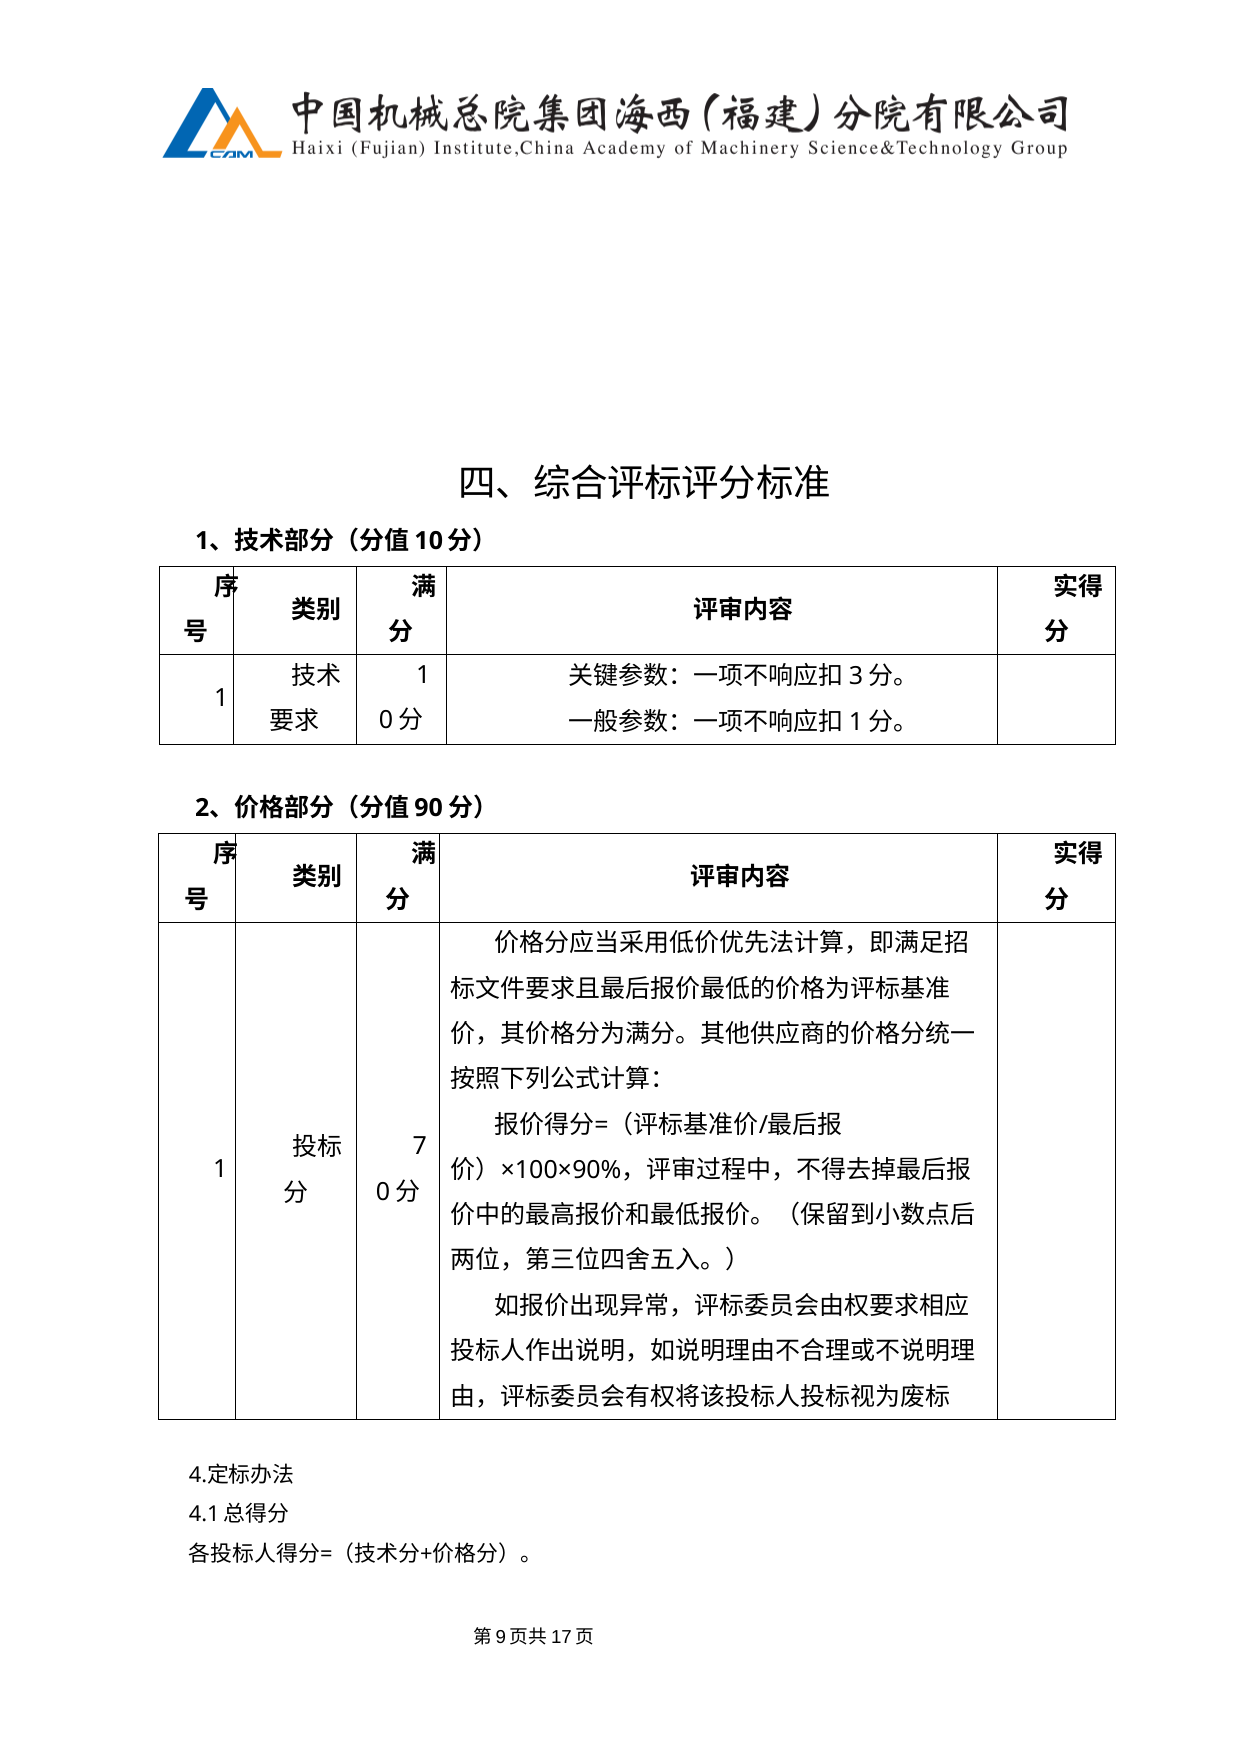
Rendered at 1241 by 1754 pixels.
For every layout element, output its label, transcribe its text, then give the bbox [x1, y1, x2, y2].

table_header 评审内容 [440, 834, 997, 922]
text 四、综合评标评分标准 [145, 452, 1101, 507]
table_cell 关键参数：一项不响应扣3分。 一般参数：一项不响应扣1分。 [447, 655, 997, 744]
text 4.1总得分 [145, 1496, 1101, 1528]
table_header 类别 [234, 567, 356, 654]
table_cell 技术要求 [234, 655, 356, 744]
table_header 实得分 [998, 567, 1115, 654]
table_header 序号 [159, 834, 235, 922]
table_cell 投标分 [236, 923, 356, 1418]
table_header 类别 [236, 834, 356, 922]
table_header 满分 [357, 567, 446, 654]
table_cell 价格分应当采用低价优先法计算，即满足招标文件要求且最后报价最低的价格为评标基准价，其价格分为满分。其他供应商的价格分统一按照下列公式计算： 报价得分=（评标基准价/最后报价）×100×90%，评审过程中，不得去掉最后报价中的最高报价和最低报价。（保留到小数点后两位，第三位四舍五入。） 如报价出现异常，评标委员会由权要求相应投标人作出说明，如说明理由不合理或不说明理由，评标委员会有权将该投标人投标视为废标 [440, 923, 997, 1418]
table_cell 1 [160, 655, 233, 744]
table_cell 1 [159, 923, 235, 1418]
picture [144, 88, 1101, 181]
text 1、技术部分（分值10分） [145, 520, 1101, 556]
table_header 评审内容 [447, 567, 997, 654]
text 2、价格部分（分值90分） [145, 788, 1101, 824]
text 各投标人得分=（技术分+价格分）。 [145, 1536, 1101, 1568]
table_header 序号 [160, 567, 233, 654]
table_cell 70分 [357, 923, 439, 1418]
table_cell 10分 [357, 655, 446, 744]
text 4.定标办法 [145, 1457, 1101, 1488]
table_cell [998, 923, 1115, 1418]
table_cell [998, 655, 1115, 744]
table_header 满分 [357, 834, 439, 922]
table_header 实得分 [998, 834, 1115, 922]
